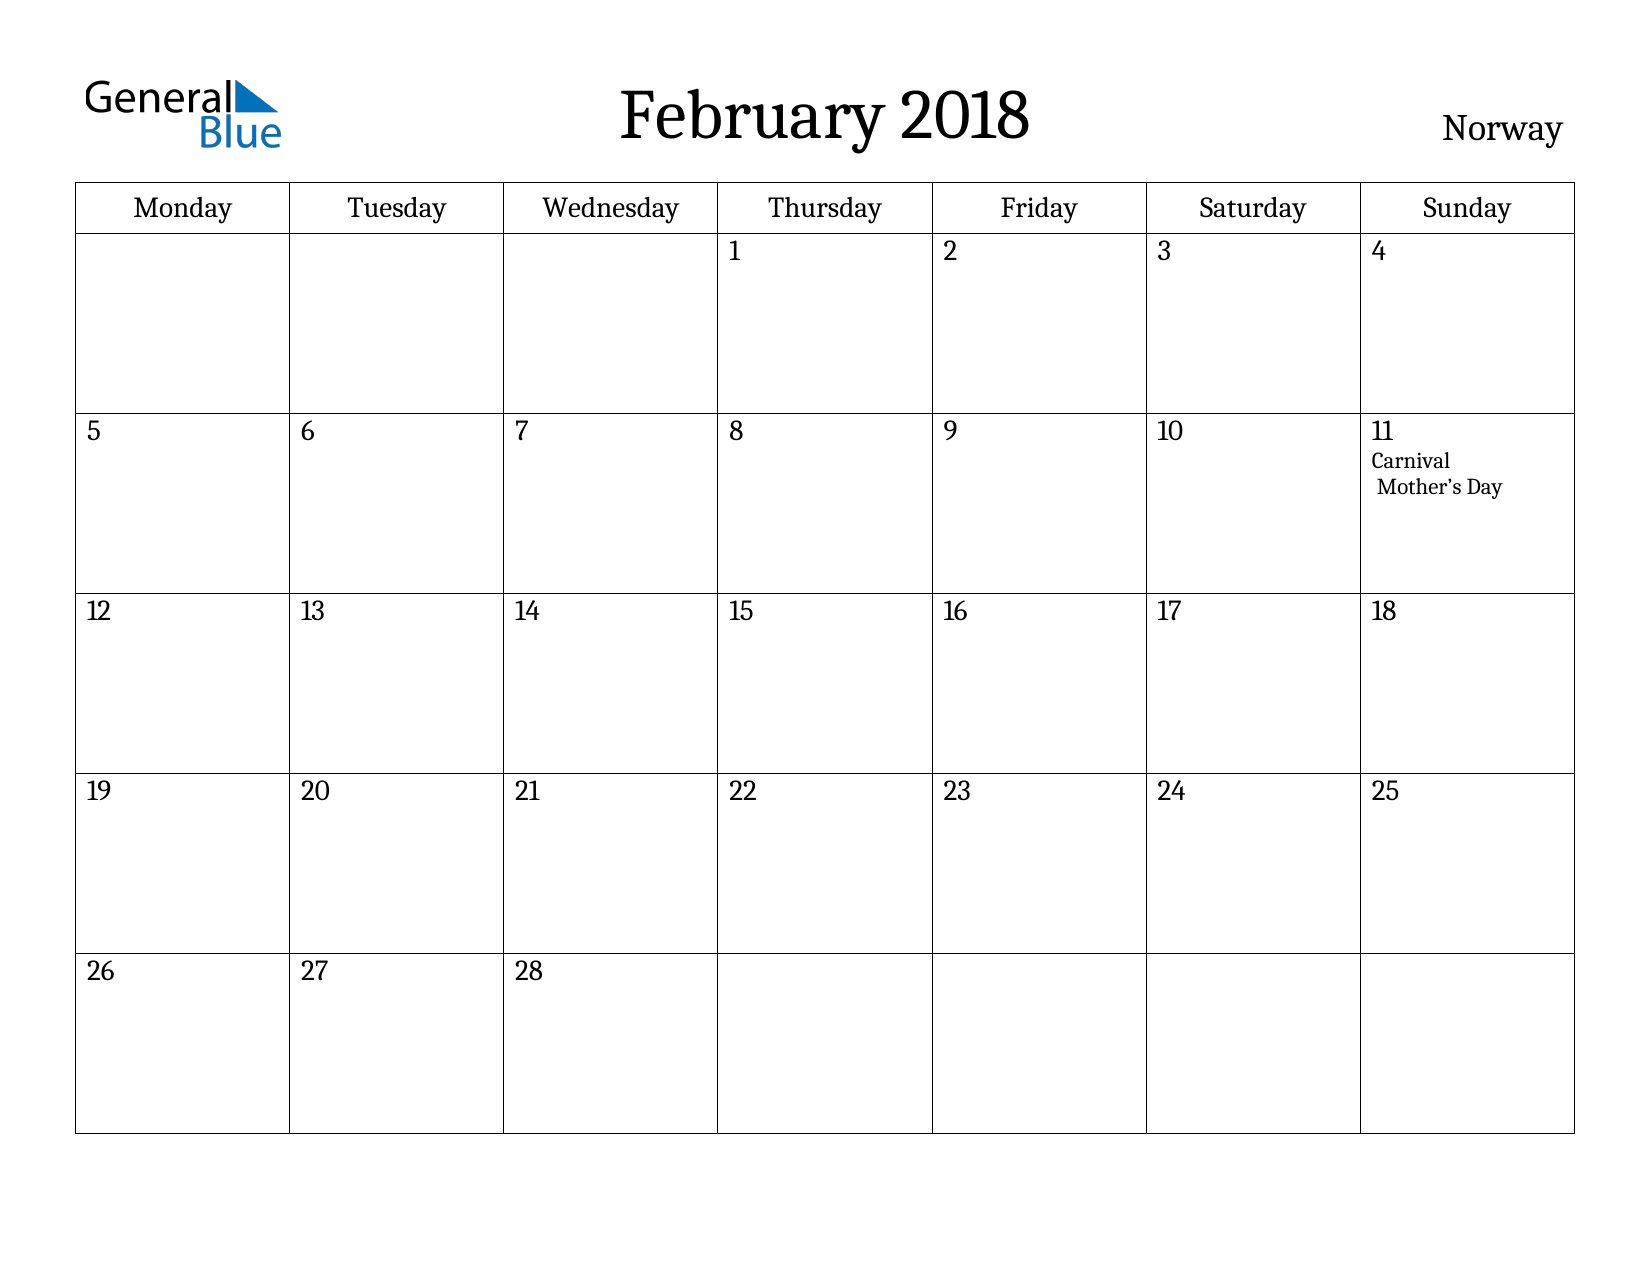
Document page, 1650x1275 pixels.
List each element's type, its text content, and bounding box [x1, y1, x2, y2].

table_cell [76, 448, 289, 593]
table_cell [718, 808, 932, 953]
table_cell [933, 954, 1146, 987]
table_cell 23 [933, 774, 1146, 807]
table_cell Friday [933, 183, 1146, 233]
table_cell [1361, 627, 1574, 773]
table_cell [1147, 954, 1360, 987]
table_cell [933, 267, 1146, 413]
table_cell 27 [290, 954, 503, 987]
table_cell 22 [718, 774, 932, 807]
table_cell 20 [290, 774, 503, 807]
table_cell 21 [504, 774, 717, 807]
table_cell Thursday [718, 183, 932, 233]
table_cell [76, 988, 289, 1133]
table_cell 26 [76, 954, 289, 987]
table_cell 5 [76, 414, 289, 447]
table_cell [290, 234, 503, 267]
table_cell [504, 234, 717, 267]
table_cell [290, 627, 503, 773]
table_cell [1147, 627, 1360, 773]
table_cell 9 [933, 414, 1146, 447]
table_cell 24 [1147, 774, 1360, 807]
table_cell Carnival Mother’s Day [1361, 448, 1574, 593]
table_cell [504, 808, 717, 953]
table_cell 17 [1147, 594, 1360, 627]
table_cell [290, 448, 503, 593]
table_cell [1361, 267, 1574, 413]
table_cell Saturday [1147, 183, 1360, 233]
table_cell [504, 988, 717, 1133]
table_cell [1147, 448, 1360, 593]
table_cell 13 [290, 594, 503, 627]
picture [86, 80, 281, 148]
table_cell 14 [504, 594, 717, 627]
table_cell [1361, 954, 1574, 987]
table_cell [718, 988, 932, 1133]
table_cell 15 [718, 594, 932, 627]
table_cell [1361, 988, 1574, 1133]
table_cell [718, 267, 932, 413]
table_cell 6 [290, 414, 503, 447]
table_cell 25 [1361, 774, 1574, 807]
table_cell 16 [933, 594, 1146, 627]
table_cell 12 [76, 594, 289, 627]
table_cell 10 [1147, 414, 1360, 447]
table_cell [933, 988, 1146, 1133]
table_cell [76, 808, 289, 953]
table_cell Tuesday [290, 183, 503, 233]
table_cell 28 [504, 954, 717, 987]
table_cell [1147, 267, 1360, 413]
table_cell [718, 627, 932, 773]
table_cell [1147, 988, 1360, 1133]
table_cell [933, 627, 1146, 773]
table_cell 18 [1361, 594, 1574, 627]
table_header February 2018 [504, 75, 1146, 182]
table_cell [718, 954, 932, 987]
table_cell 2 [933, 234, 1146, 267]
table_cell [76, 267, 289, 413]
table_header Norway [1146, 75, 1574, 182]
table_cell [718, 448, 932, 593]
table_cell [1361, 808, 1574, 953]
table_cell 7 [504, 414, 717, 447]
table_cell [504, 627, 717, 773]
table_cell [504, 267, 717, 413]
table_cell Sunday [1361, 183, 1574, 233]
table_cell [76, 234, 289, 267]
table_cell 11 [1361, 414, 1574, 447]
table_cell 8 [718, 414, 932, 447]
table_cell [504, 448, 717, 593]
table_cell [290, 988, 503, 1133]
table_cell [290, 808, 503, 953]
table_cell Wednesday [504, 183, 717, 233]
table_cell 19 [76, 774, 289, 807]
table_cell [290, 267, 503, 413]
table_cell [1147, 808, 1360, 953]
table_cell [76, 627, 289, 773]
table_cell Monday [76, 183, 289, 233]
table_cell [933, 448, 1146, 593]
table_cell 3 [1147, 234, 1360, 267]
table_cell 4 [1361, 234, 1574, 267]
table_cell [933, 808, 1146, 953]
table_header [76, 75, 503, 182]
table_cell 1 [718, 234, 932, 267]
